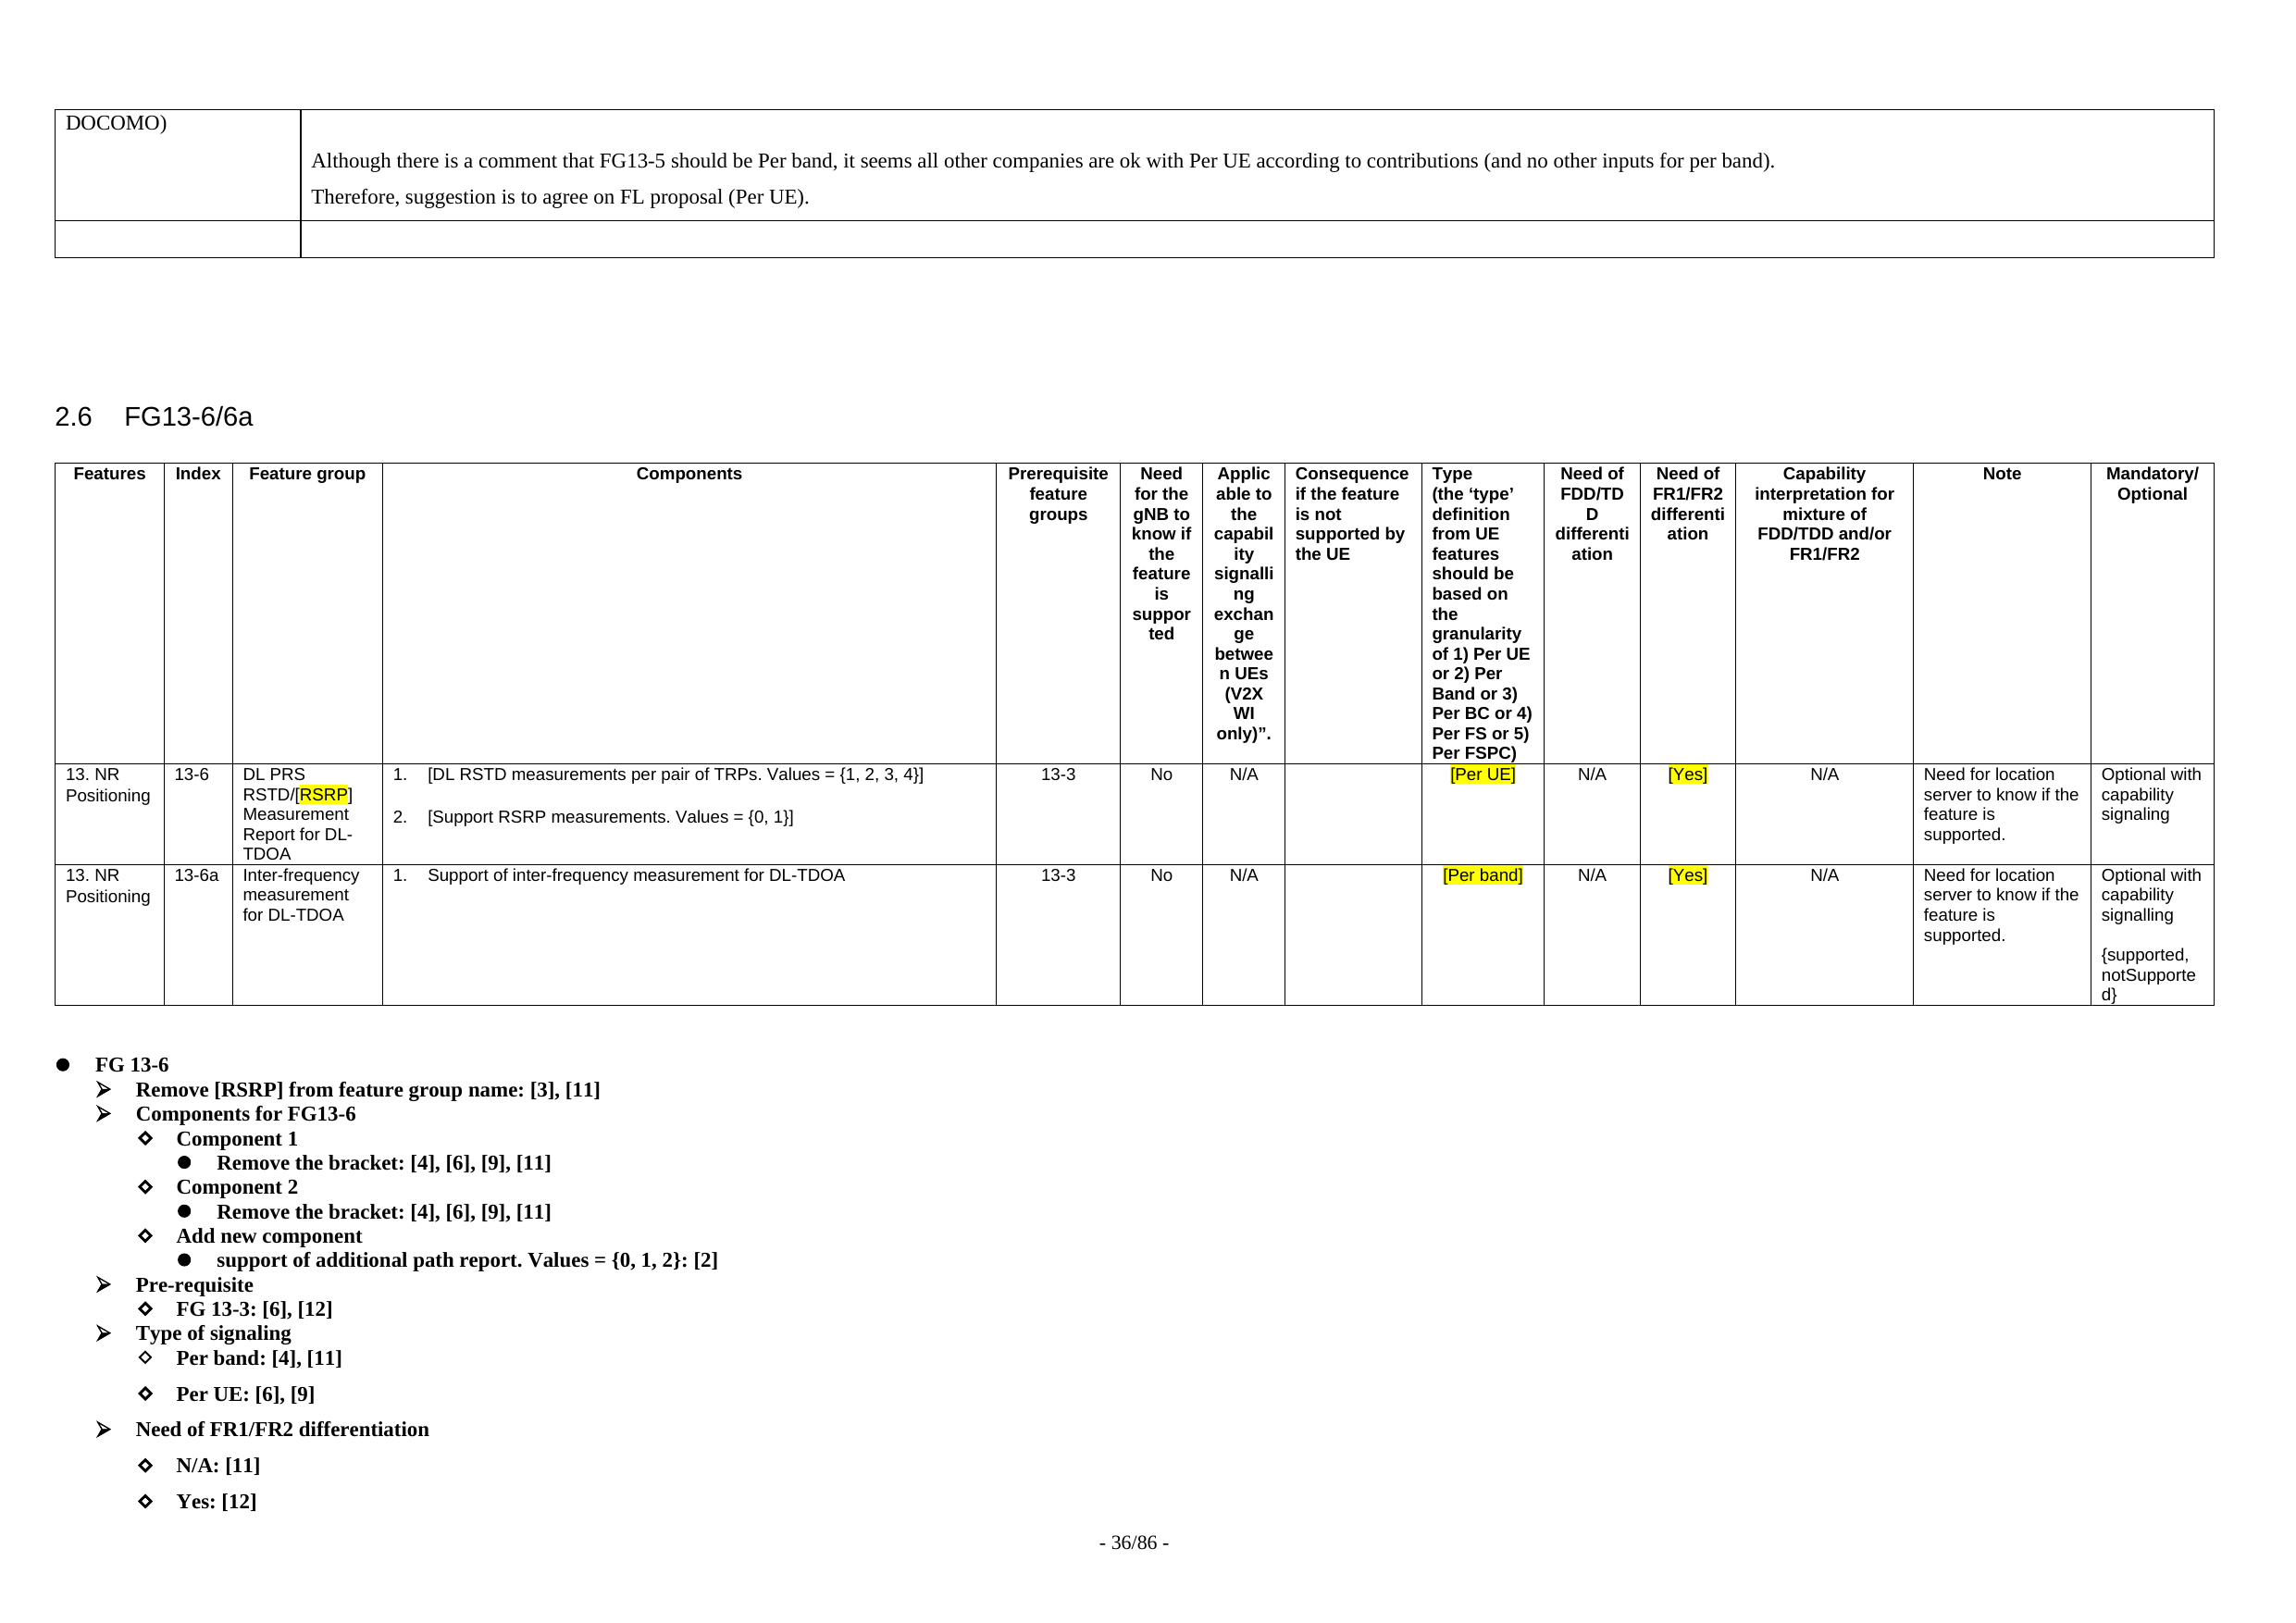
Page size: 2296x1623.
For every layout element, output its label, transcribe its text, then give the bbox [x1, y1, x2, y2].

table_cell 13-6a [165, 865, 232, 1005]
list Per UE: [6], [9] [136, 1381, 2214, 1406]
table_header Note [1914, 464, 2091, 763]
table_cell Support of inter-frequency measurement for DL-TDOA [383, 865, 996, 1005]
list Need of FR1/FR2 differentiation [95, 1418, 2214, 1442]
table_cell Inter-frequency measurement for DL-TDOA [233, 865, 382, 1005]
table_cell [1285, 764, 1421, 864]
table_cell Need for location server to know if the feature is supported. [1914, 764, 2091, 864]
table_cell N/A [1736, 764, 1913, 864]
list Remove the bracket: [4], [6], [9], [11] [176, 1199, 2214, 1223]
list Yes: [12] [136, 1489, 2214, 1514]
table_cell [302, 221, 2214, 257]
list Components for FG13-6 [95, 1101, 2214, 1126]
table_cell [Yes] [1641, 764, 1735, 864]
table_cell Optional with capability signaling [2091, 764, 2214, 864]
table_cell [Per UE] [1422, 764, 1544, 864]
table_cell 13-3 [997, 865, 1120, 1005]
table_cell N/A [1736, 865, 1913, 1005]
table_cell N/A [1203, 764, 1285, 864]
table_cell 13. NR Positioning [56, 865, 164, 1005]
table_header Need of FR1/FR2 differentiation [1641, 464, 1735, 763]
table_cell [DL RSTD measurements per pair of TRPs. Values = {1, 2, 3, 4}] [Support RSRP measurements. Values = {0, 1}] [383, 764, 996, 864]
table_cell 13-6 [165, 764, 232, 864]
subtitle 2.6 FG13-6/6a [55, 401, 2214, 432]
table_cell No [1121, 865, 1202, 1005]
table_cell 13. NR Positioning [56, 764, 164, 864]
list FG 13-3: [6], [12] [136, 1296, 2214, 1320]
table_header Applicable to the capability signalling exchange between UEs (V2X WI only)”. [1203, 464, 1285, 763]
list Remove the bracket: [4], [6], [9], [11] [176, 1150, 2214, 1174]
table_cell N/A [1545, 865, 1640, 1005]
table_cell 13-3 [997, 764, 1120, 864]
table_header Mandatory/Optional [2091, 464, 2214, 763]
table_header Components [383, 464, 996, 763]
table_cell N/A [1545, 764, 1640, 864]
list Component 1 [136, 1126, 2214, 1150]
table_header Index [165, 464, 232, 763]
table_cell No [1121, 764, 1202, 864]
table_header Features [56, 464, 164, 763]
table_header Type (the ‘type’ definition from UE features should be based on the granularity of 1) Per UE or 2) Per Band or 3) Per BC or 4) Per FS or 5) Per FSPC) [1422, 464, 1544, 763]
table_header Prerequisite feature groups [997, 464, 1120, 763]
list Remove [RSRP] from feature group name: [3], [11] [95, 1077, 2214, 1101]
list support of additional path report. Values = {0, 1, 2}: [2] [176, 1247, 2214, 1272]
table_header Need of FDD/TDD differentiation [1545, 464, 1640, 763]
table_cell Optional with capability signalling {supported, notSupported} [2091, 865, 2214, 1005]
table_header Feature group [233, 464, 382, 763]
table_cell [Per band] [1422, 865, 1544, 1005]
list Add new component [136, 1223, 2214, 1247]
table_cell N/A [1203, 865, 1285, 1005]
list FG 13-6 [55, 1053, 2214, 1077]
list N/A: [11] [136, 1453, 2214, 1478]
table_cell Need for location server to know if the feature is supported. [1914, 865, 2091, 1005]
table_header Need for the gNB to know if the feature is supported [1121, 464, 1202, 763]
table_cell [56, 221, 300, 257]
table_cell DL PRS RSTD/[RSRP] Measurement Report for DL-TDOA [233, 764, 382, 864]
table_header Capability interpretation for mixture of FDD/TDD and/or FR1/FR2 [1736, 464, 1913, 763]
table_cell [56, 110, 300, 220]
table_cell [1285, 865, 1421, 1005]
list Type of signaling [95, 1320, 2214, 1345]
list Per band: [4], [11] [136, 1345, 2214, 1369]
list Component 2 [136, 1174, 2214, 1199]
table_header Consequence if the feature is not supported by the UE [1285, 464, 1421, 763]
table_cell [Yes] [1641, 865, 1735, 1005]
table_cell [302, 110, 2214, 220]
list Pre-requisite [95, 1272, 2214, 1296]
